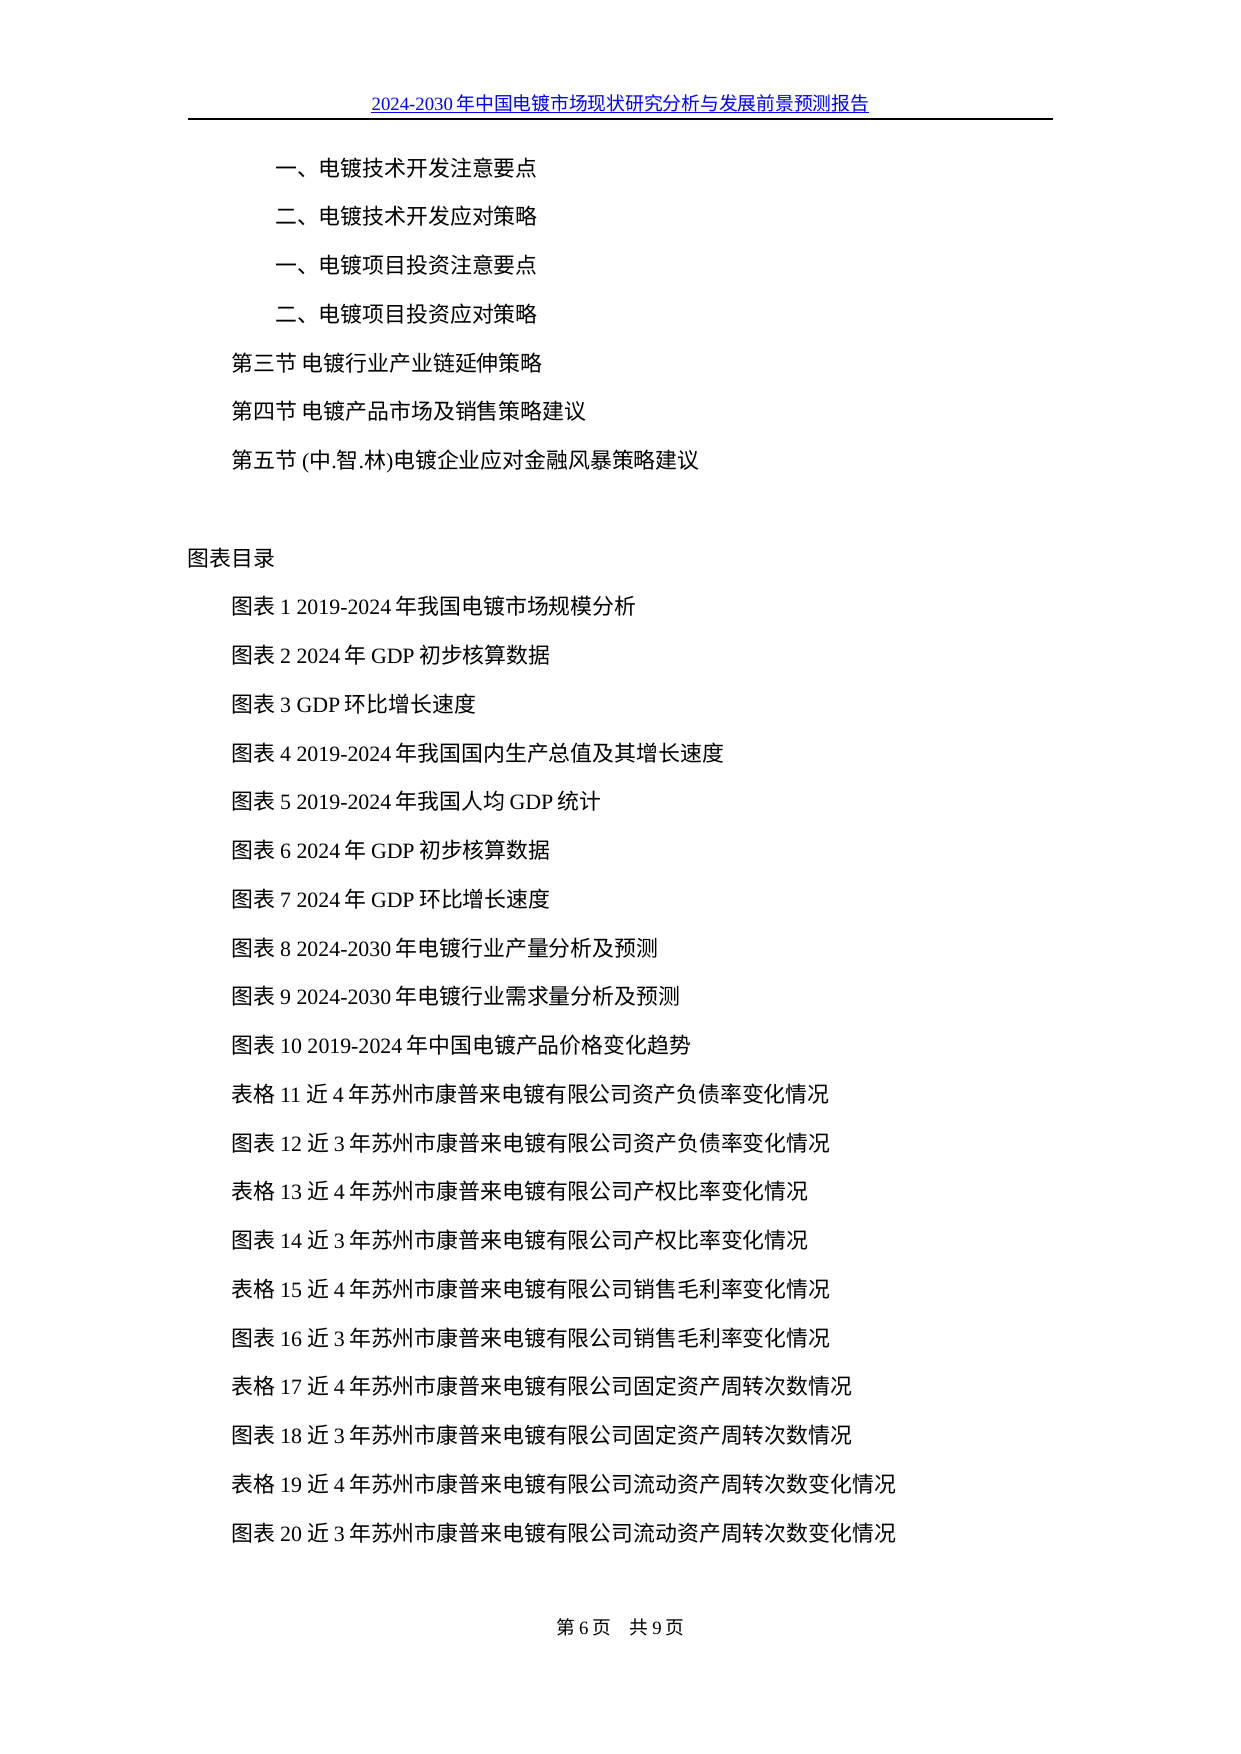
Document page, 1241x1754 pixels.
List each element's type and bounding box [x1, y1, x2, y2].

text [187, 150, 1053, 1548]
